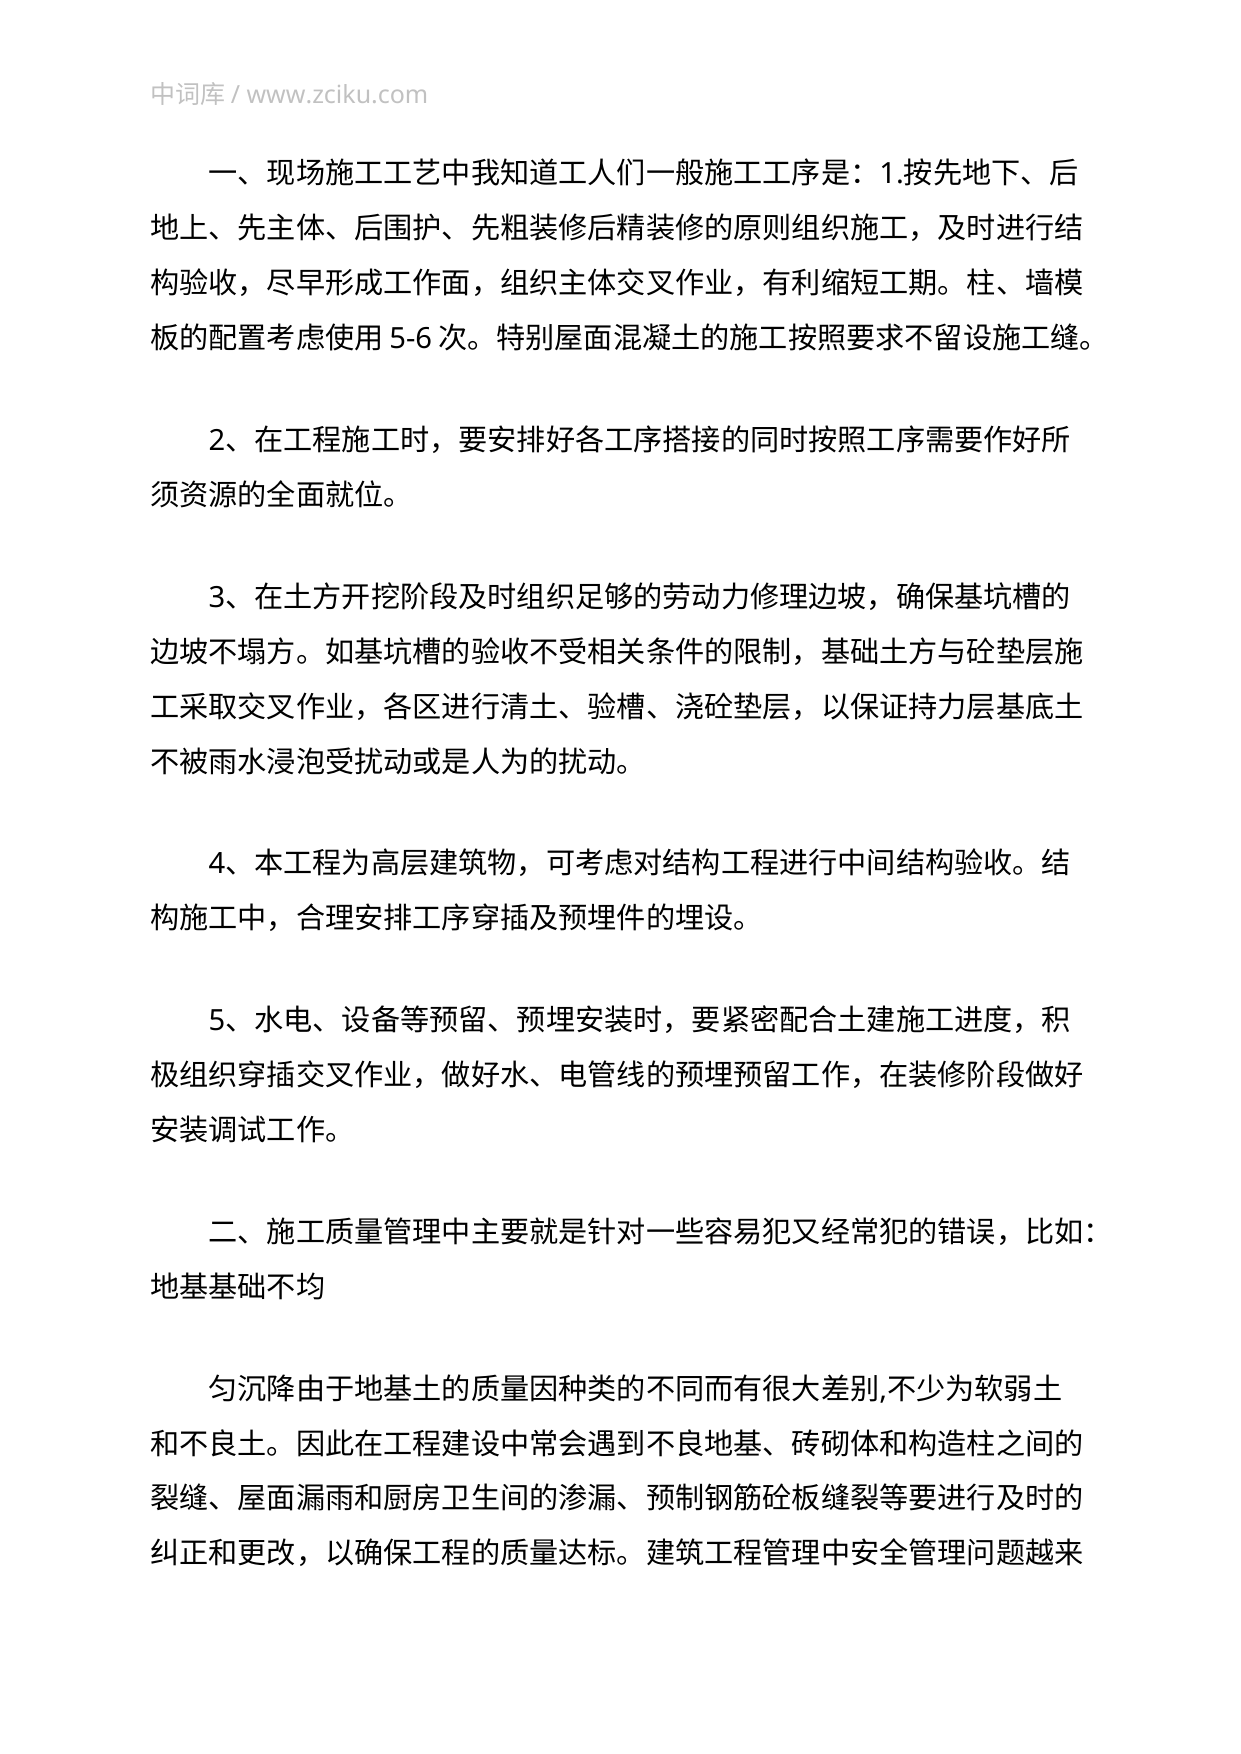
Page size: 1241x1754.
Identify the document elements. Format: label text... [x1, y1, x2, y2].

text 二、施工质量管理中主要就是针对一些容易犯又经常犯的错误，比如：地基基础不均 [150, 1208, 1090, 1306]
text 3、在土方开挖阶段及时组织足够的劳动力修理边坡，确保基坑槽的边坡不塌方。如基坑槽的验收不受相关条件的限制，基础土方与砼垫层施工采取交叉作业，各区进行清土、验槽、浇砼垫层，以保证持力层基底土不被雨水浸泡受扰动或是人为的扰动。 [150, 573, 1090, 781]
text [150, 1365, 1090, 1572]
text 2、在工程施工时，要安排好各工序搭接的同时按照工序需要作好所须资源的全面就位。 [150, 417, 1090, 514]
text 5、水电、设备等预留、预埋安装时，要紧密配合土建施工进度，积极组织穿插交叉作业，做好水、电管线的预埋预留工作，在装修阶段做好安装调试工作。 [150, 997, 1090, 1149]
text 一、现场施工工艺中我知道工人们一般施工工序是：1.按先地下、后地上、先主体、后围护、先粗装修后精装修的原则组织施工，及时进行结构验收，尽早形成工作面，组织主体交叉作业，有利缩短工期。柱、墙模板的配置考虑使用5-6次。特别屋面混凝土的施工按照要求不留设施工缝。 [150, 150, 1090, 357]
text 4、本工程为高层建筑物，可考虑对结构工程进行中间结构验收。结构施工中，合理安排工序穿插及预埋件的埋设。 [150, 840, 1090, 937]
